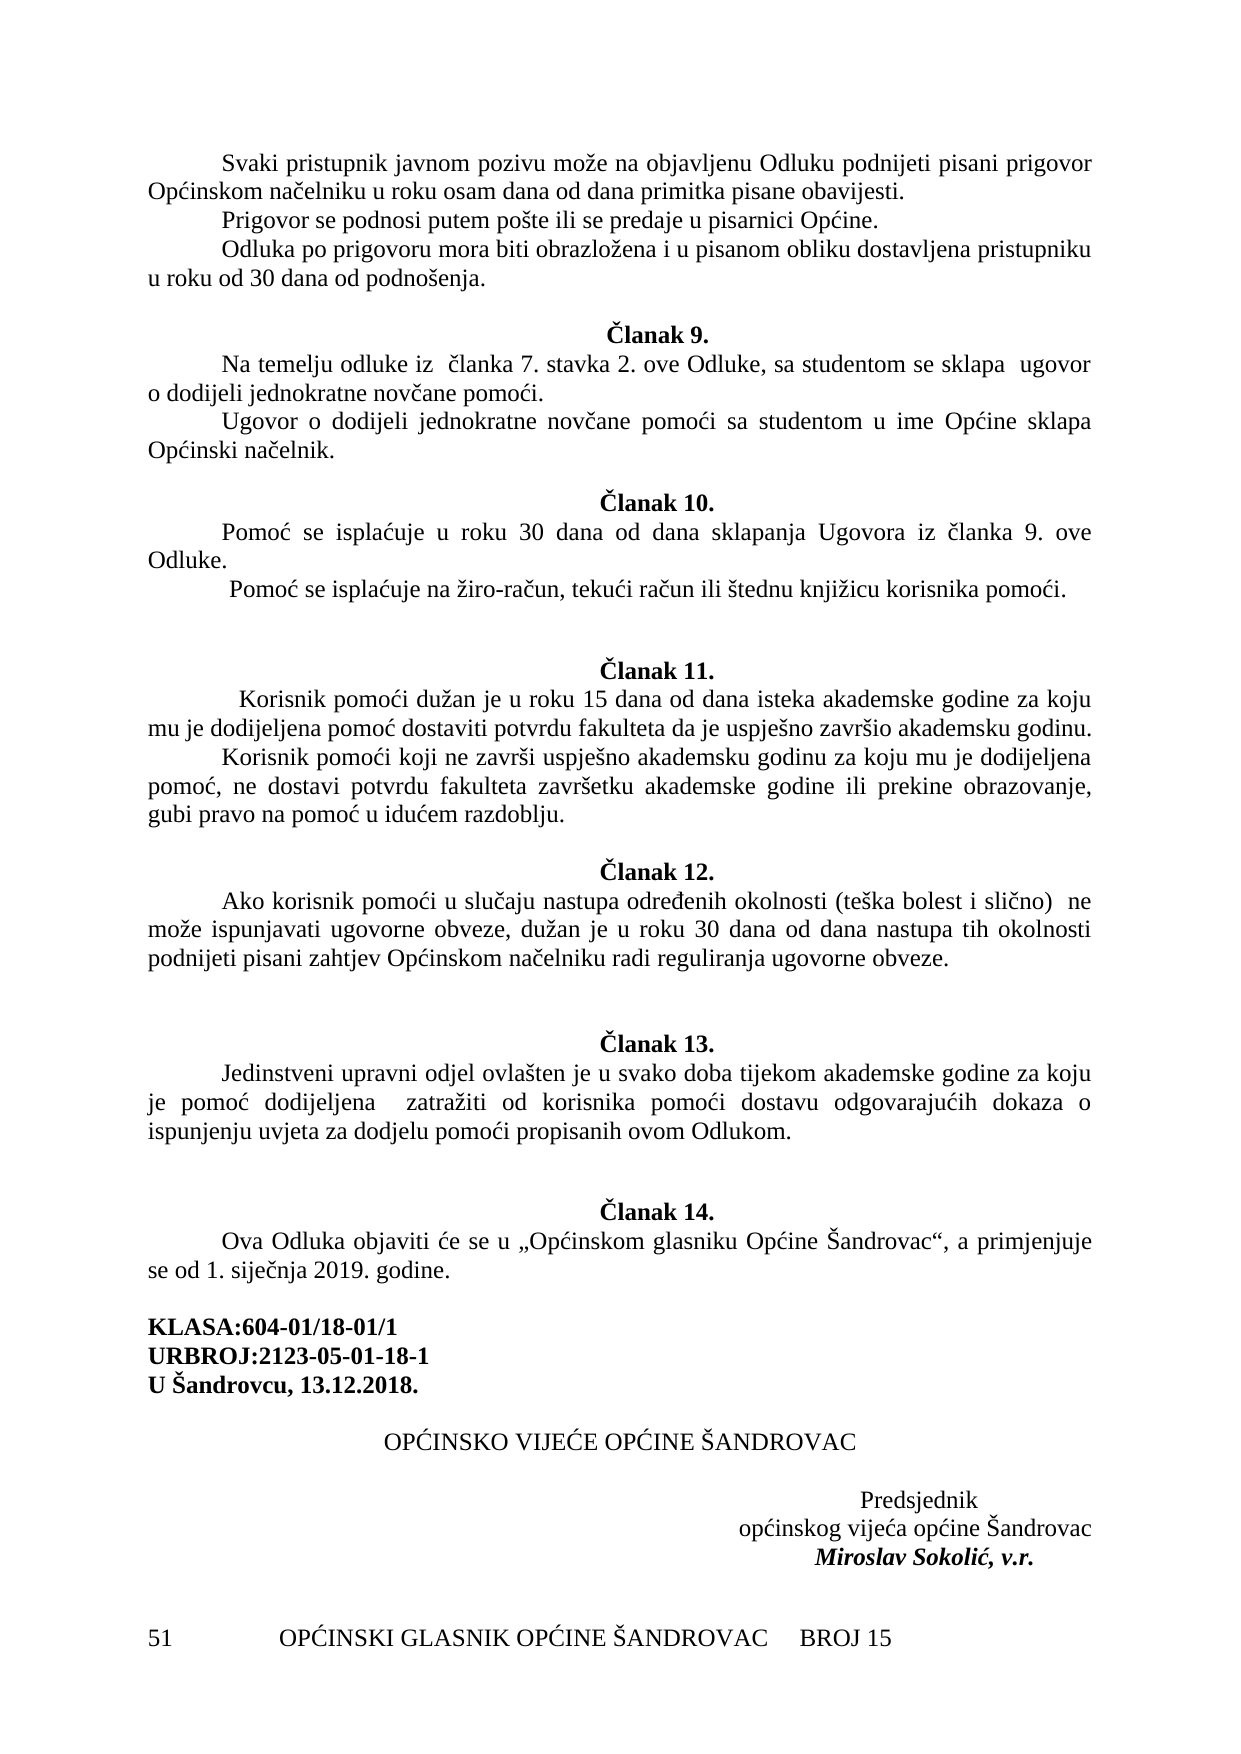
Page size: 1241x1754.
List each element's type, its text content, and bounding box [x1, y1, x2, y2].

text općinskog vijeća općine Šandrovac [664, 1513, 1093, 1542]
text Korisnik pomoći koji ne završi uspješno akademsku godinu za koju mu je dodijeljena pomoć, ne dostavi potvrdu fakulteta završetku akademske godine ili prekine obrazovanje, gubi pravo na pomoć u idućem razdoblju. [148, 742, 1093, 828]
text Članak 13. [148, 1029, 1093, 1058]
text U Šandrovcu, 13.12.2018. [148, 1370, 1093, 1398]
text Na temelju odluke iz članka 7. stavka 2. ove Odluke, sa studentom se sklapa ugovor o dodijeli jednokratne novčane pomoći. [148, 349, 1093, 406]
text Predsjednik [590, 1485, 1093, 1513]
text OPĆINSKO VIJEĆE OPĆINE ŠANDROVAC [148, 1427, 1093, 1456]
text Miroslav Sokolić, v.r. [664, 1542, 1093, 1571]
text Članak 10. [148, 488, 1093, 517]
text Prigovor se podnosi putem pošte ili se predaje u pisarnici Općine. [148, 205, 1093, 234]
text Članak 9. [148, 320, 1093, 349]
text Ako korisnik pomoći u slučaju nastupa određenih okolnosti (teška bolest i slično) ne može ispunjavati ugovorne obveze, dužan je u roku 30 dana od dana nastupa tih okolnosti podnijeti pisani zahtjev Općinskom načelniku radi reguliranja ugovorne obveze. [148, 886, 1093, 972]
text Članak 11. [148, 656, 1093, 684]
text Ova Odluka objaviti će se u „Općinskom glasniku Općine Šandrovac“, a primjenjuje se od 1. siječnja 2019. godine. [148, 1226, 1093, 1283]
text URBROJ:2123-05-01-18-1 [148, 1341, 1093, 1370]
text KLASA:604-01/18-01/1 [148, 1312, 1093, 1341]
text Svaki pristupnik javnom pozivu može na objavljenu Odluku podnijeti pisani prigovor Općinskom načelniku u roku osam dana od dana primitka pisane obavijesti. [148, 148, 1093, 205]
text Korisnik pomoći dužan je u roku 15 dana od dana isteka akademske godine za koju mu je dodijeljena pomoć dostaviti potvrdu fakulteta da je uspješno završio akademsku godinu. [148, 684, 1093, 742]
text Pomoć se isplaćuje na žiro-račun, tekući račun ili štednu knjižicu korisnika pomoći. [148, 574, 1093, 603]
text Pomoć se isplaćuje u roku 30 dana od dana sklapanja Ugovora iz članka 9. ove Odluke. [148, 517, 1093, 574]
text Članak 14. [148, 1197, 1093, 1226]
text Odluka po prigovoru mora biti obrazložena i u pisanom obliku dostavljena pristupniku u roku od 30 dana od podnošenja. [148, 234, 1093, 291]
text Ugovor o dodijeli jednokratne novčane pomoći sa studentom u ime Općine sklapa Općinski načelnik. [148, 406, 1093, 464]
text Jedinstveni upravni odjel ovlašten je u svako doba tijekom akademske godine za koju je pomoć dodijeljena zatražiti od korisnika pomoći dostavu odgovarajućih dokaza o ispunjenju uvjeta za dodjelu pomoći propisanih ovom Odlukom. [148, 1058, 1093, 1144]
text Članak 12. [148, 857, 1093, 886]
